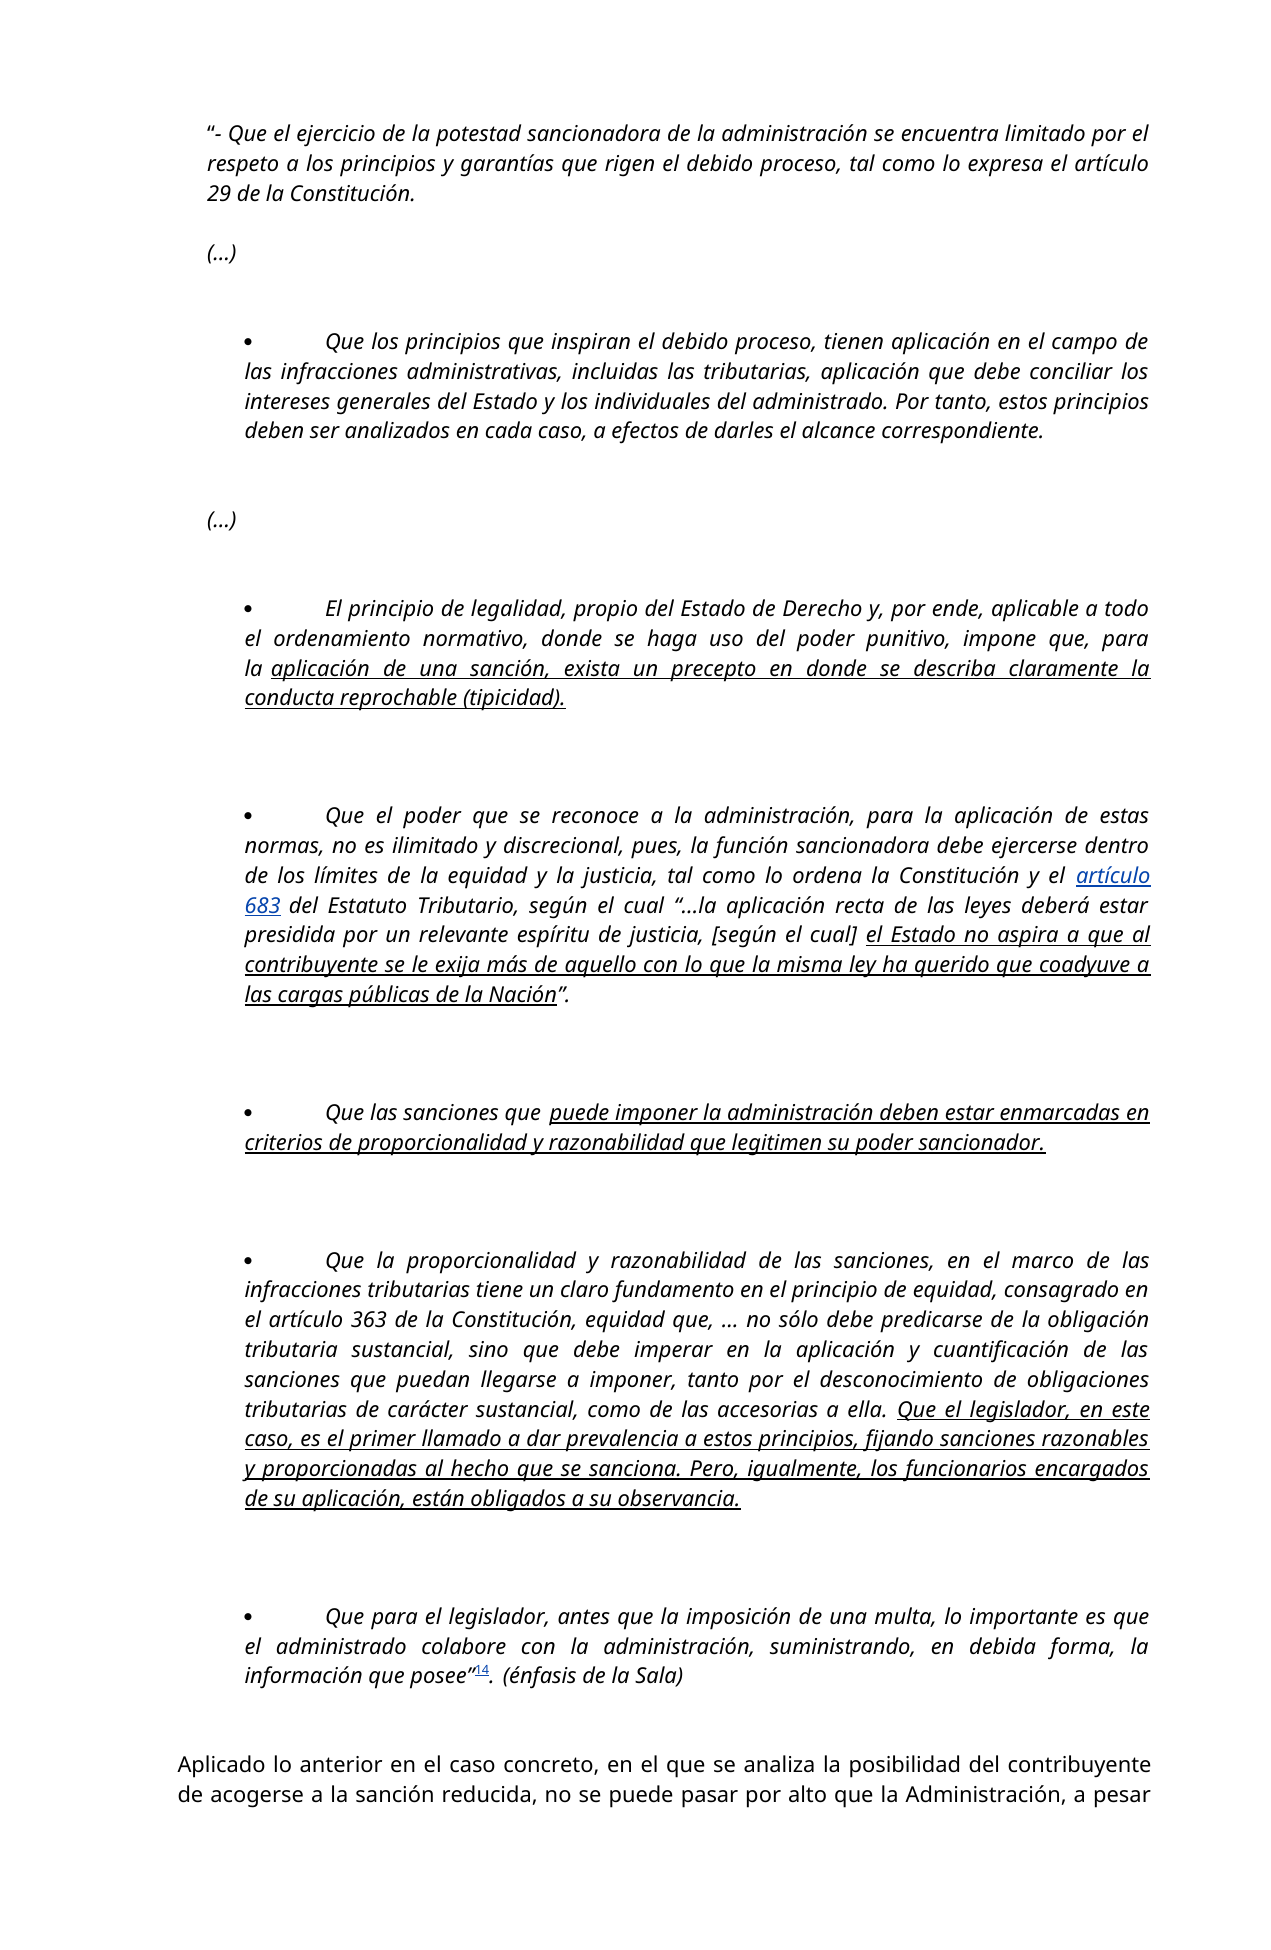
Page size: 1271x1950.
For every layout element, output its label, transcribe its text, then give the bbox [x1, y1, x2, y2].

list Que las sanciones que puede imponer la administración deben estar enmarcadas en criterios de proporcionalidad y razonabilidad que legitimen su poder sancionador. [244, 1097, 1153, 1156]
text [177, 1749, 1153, 1809]
list Que los principios que inspiran el debido proceso, tienen aplicación en el campo de las infracciones administrativas, incluidas las tributarias, aplicación que debe conciliar los intereses generales del Estado y los individuales del administrado. Por tanto, estos principios deben ser analizados en cada caso, a efectos de darles el alcance correspondiente. [244, 326, 1153, 445]
list Que la proporcionalidad y razonabilidad de las sanciones, en el marco de las infracciones tributarias tiene un claro fundamento en el principio de equidad, consagrado en el artículo 363 de la Constitución, equidad que, … no sólo debe predicarse de la obligación tributaria sustancial, sino que debe imperar en la aplicación y cuantificación de las sanciones que puedan llegarse a imponer, tanto por el desconocimiento de obligaciones tributarias de carácter sustancial, como de las accesorias a ella. Que el legislador, en este caso, es el primer llamado a dar prevalencia a estos principios, fijando sanciones razonables y proporcionadas al hecho que se sanciona. Pero, igualmente, los funcionarios encargados de su aplicación, están obligados a su observancia. [244, 1244, 1153, 1513]
list Que el poder que se reconoce a la administración, para la aplicación de estas normas, no es ilimitado y discrecional, pues, la función sancionadora debe ejercerse dentro de los límites de la equidad y la justicia, tal como lo ordena la Constitución y el artículo 683 del Estatuto Tributario, según el cual “…la aplicación recta de las leyes deberá estar presidida por un relevante espíritu de justicia, [según el cual] el Estado no aspira a que al contribuyente se le exija más de aquello con lo que la misma ley ha querido que coadyuve a las cargas públicas de la Nación”. [244, 800, 1153, 1009]
text (…) [207, 504, 1153, 534]
list El principio de legalidad, propio del Estado de Derecho y, por ende, aplicable a todo el ordenamiento normativo, donde se haga uso del poder punitivo, impone que, para la aplicación de una sanción, exista un precepto en donde se describa claramente la conducta reprochable (tipicidad). [244, 593, 1153, 712]
text (…) [207, 237, 1153, 267]
list Que para el legislador, antes que la imposición de una multa, lo importante es que el administrado colabore con la administración, suministrando, en debida forma, la información que posee”14. (énfasis de la Sala) [244, 1601, 1153, 1690]
text “- Que el ejercicio de la potestad sancionadora de la administración se encuentra limitado por el respeto a los principios y garantías que rigen el debido proceso, tal como lo expresa el artículo 29 de la Constitución. [207, 118, 1153, 207]
